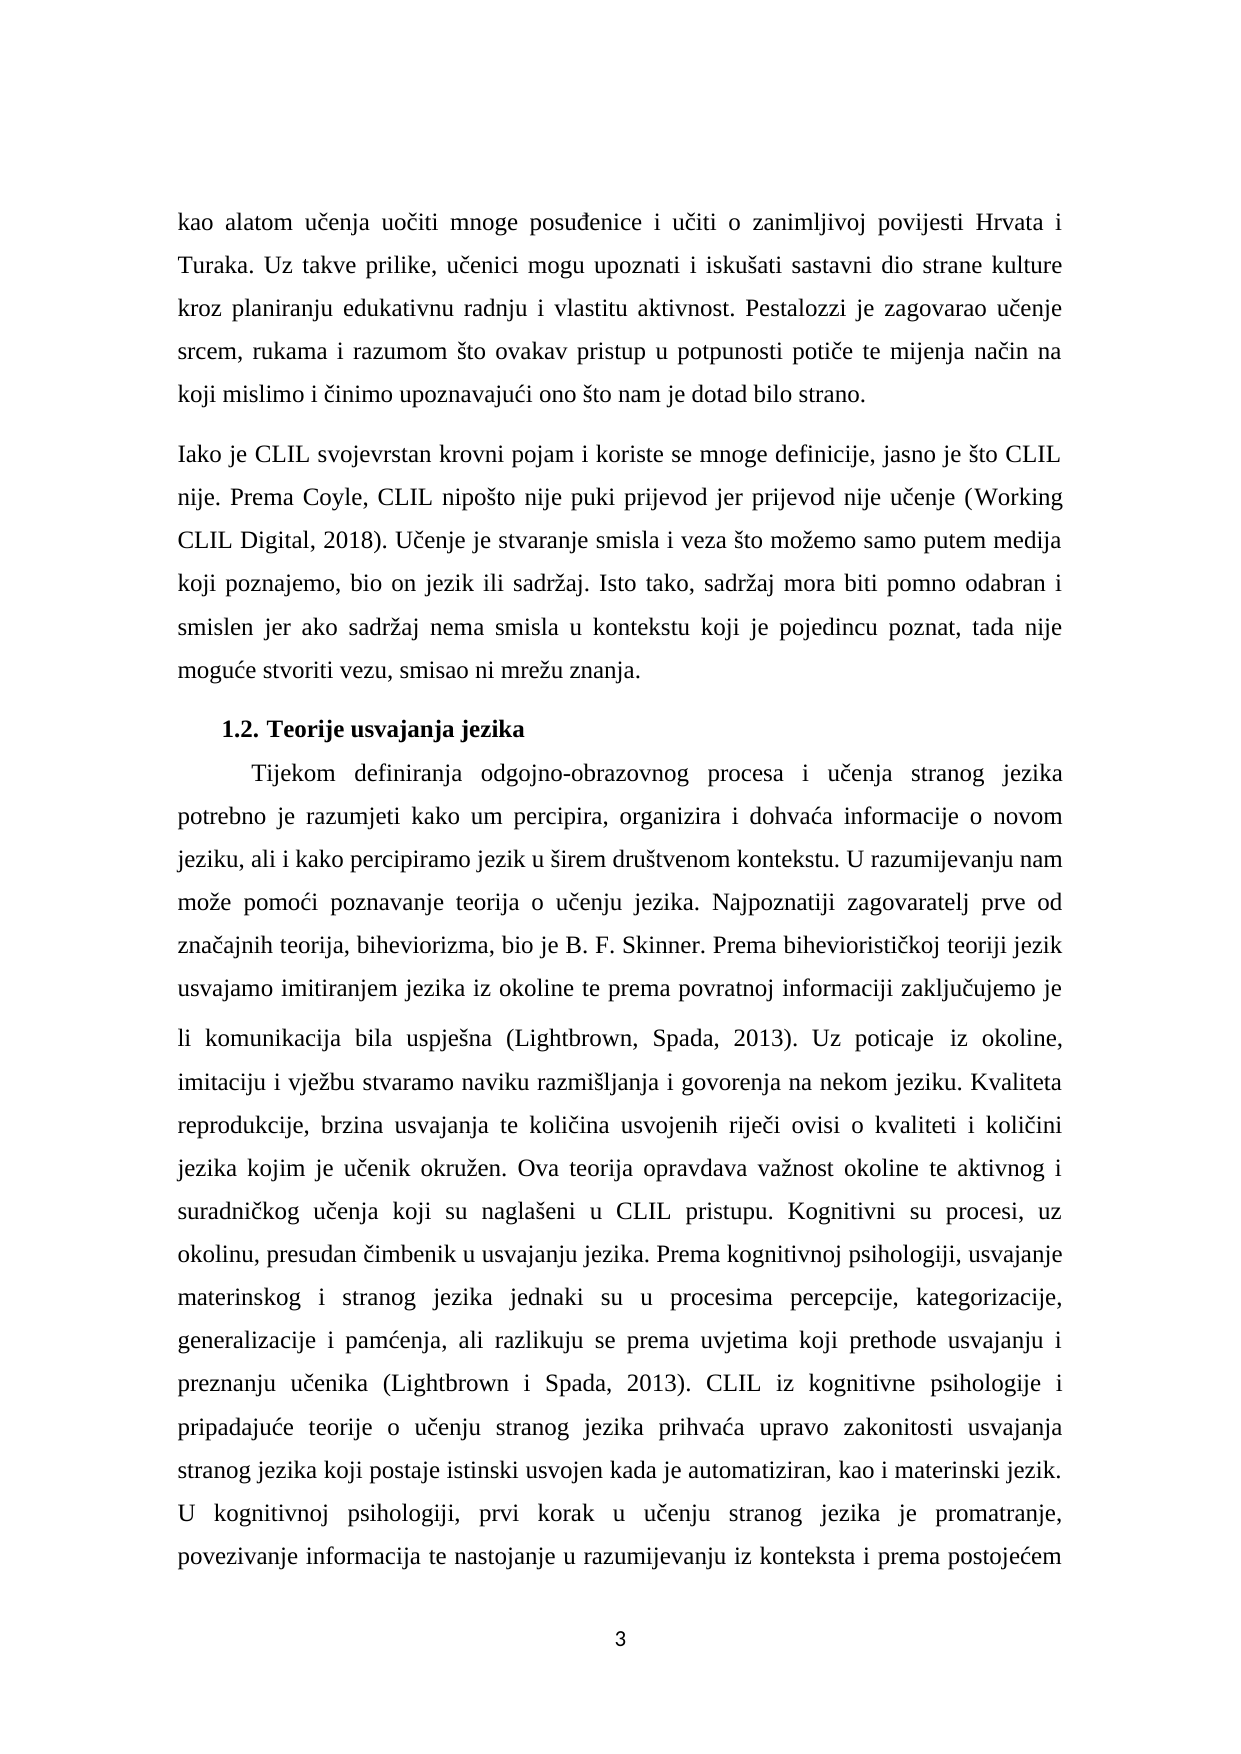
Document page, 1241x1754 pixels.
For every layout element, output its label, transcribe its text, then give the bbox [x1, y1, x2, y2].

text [177, 207, 1063, 408]
text Iako je CLIL svojevrstan krovni pojam i koriste se mnoge definicije, jasno je što CLIL nije. Prema Coyle, CLIL nipošto nije puki prijevod jer prijevod nije učenje (Working CLIL Digital, 2018). Učenje je stvaranje smisla i veza što možemo samo putem medija koji poznajemo, bio on jezik ili sadržaj. Isto tako, sadržaj mora biti pomno odabran i smislen jer ako sadržaj nema smisla u kontekstu koji je pojedincu poznat, tada nije moguće stvoriti vezu, smisao ni mrežu znanja. [177, 439, 1063, 683]
subtitle Teorije usvajanja jezika [221, 714, 1063, 743]
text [177, 758, 1063, 1570]
